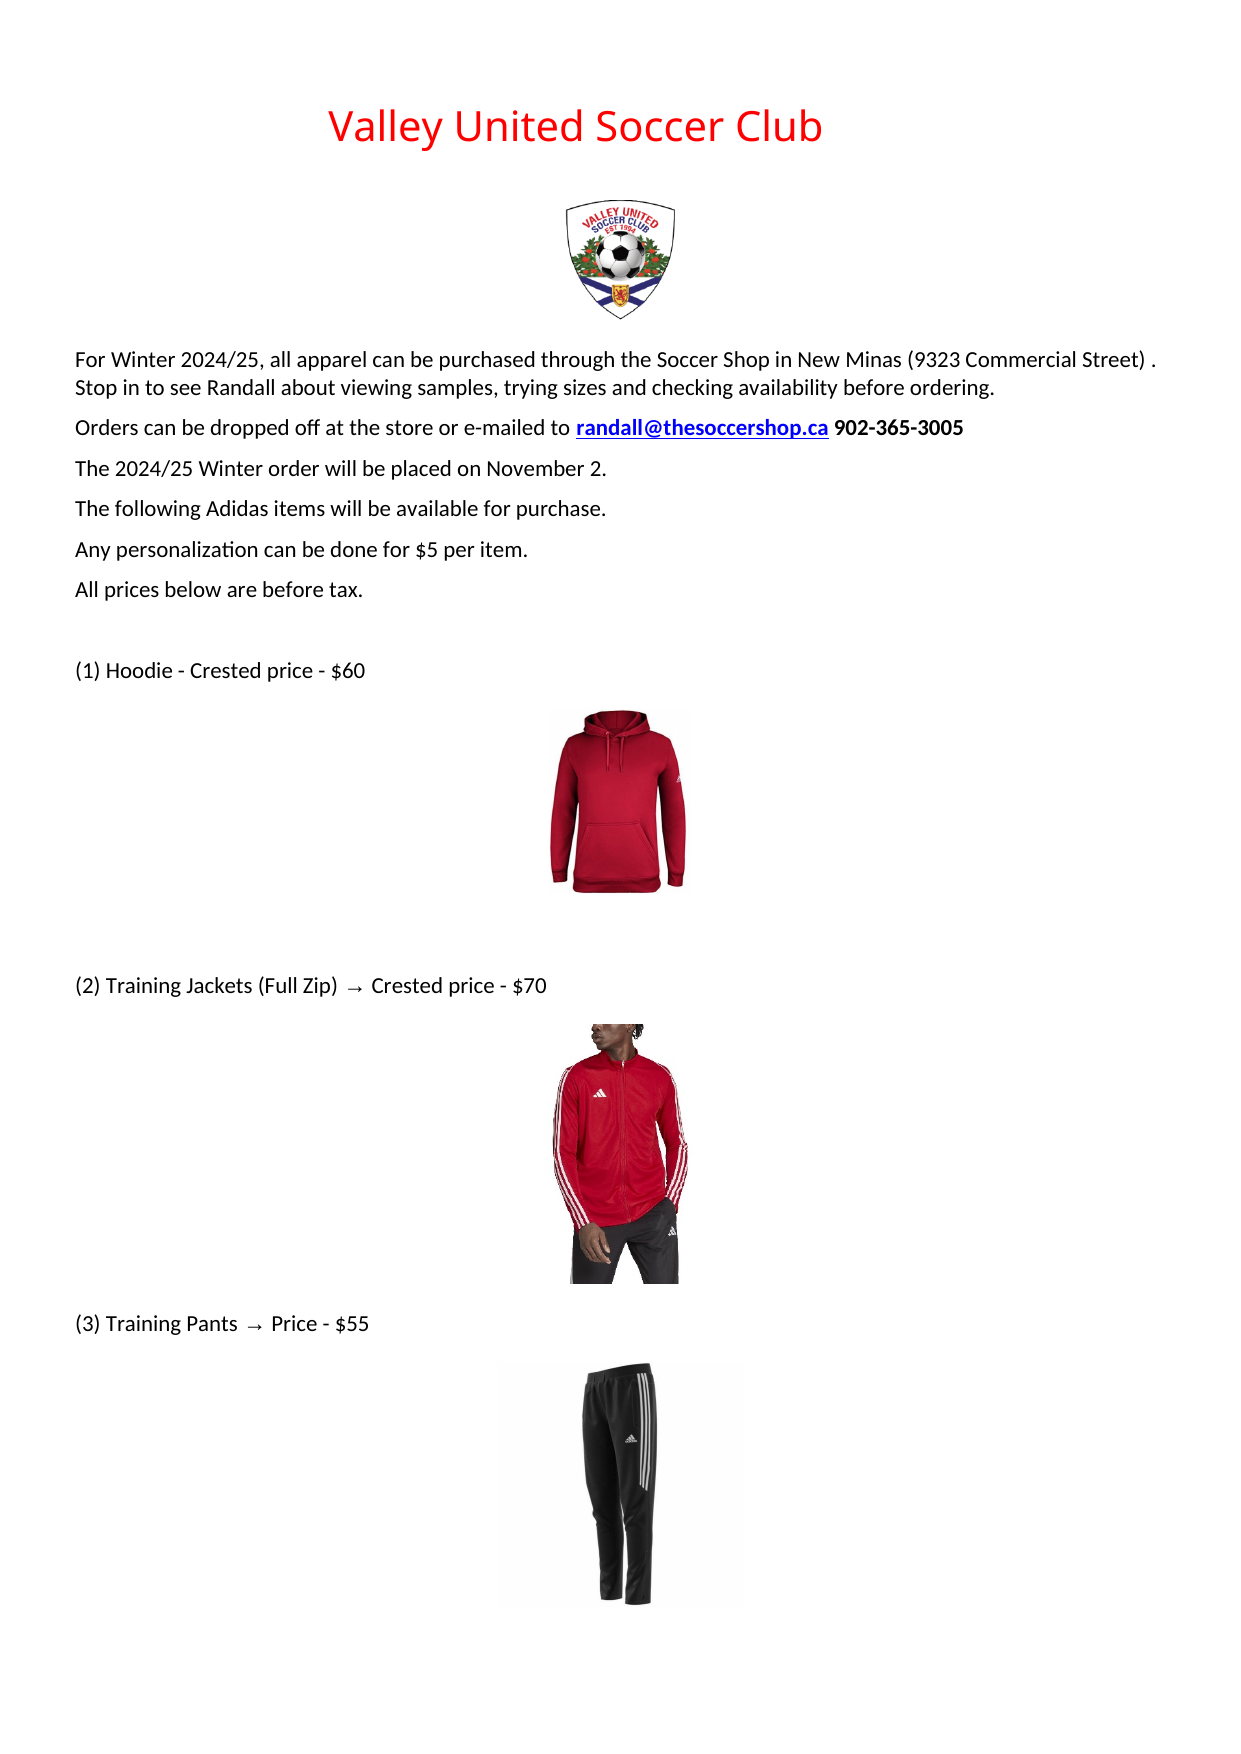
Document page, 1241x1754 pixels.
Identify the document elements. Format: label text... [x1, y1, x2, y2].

text For Winter 2024/25, all apparel can be purchased through the Soccer Shop in New Minas (9323 Commercial Street) . Stop in to see Randall about viewing samples, trying sizes and checking availability before ordering. [75, 345, 1165, 401]
text Orders can be dropped off at the store or e-mailed to randall@thesoccershop.ca 902-365-3005 [75, 413, 1165, 442]
text (1) Hoodie - Crested price - $60 [75, 657, 1165, 685]
text All prices below are before tax. [75, 576, 1165, 604]
picture [561, 200, 679, 320]
text Any personalization can be done for $5 per item. [75, 535, 1165, 563]
picture [497, 1362, 743, 1607]
text The following Adidas items will be available for purchase. [75, 494, 1165, 523]
picture [549, 709, 691, 894]
text (3) Training Pants → Price - $55 [75, 1309, 1165, 1337]
text (2) Training Jackets (Full Zip) → Crested price - $70 [75, 972, 1165, 999]
text The 2024/25 Winter order will be placed on November 2. [75, 454, 1165, 482]
picture [490, 1024, 750, 1284]
